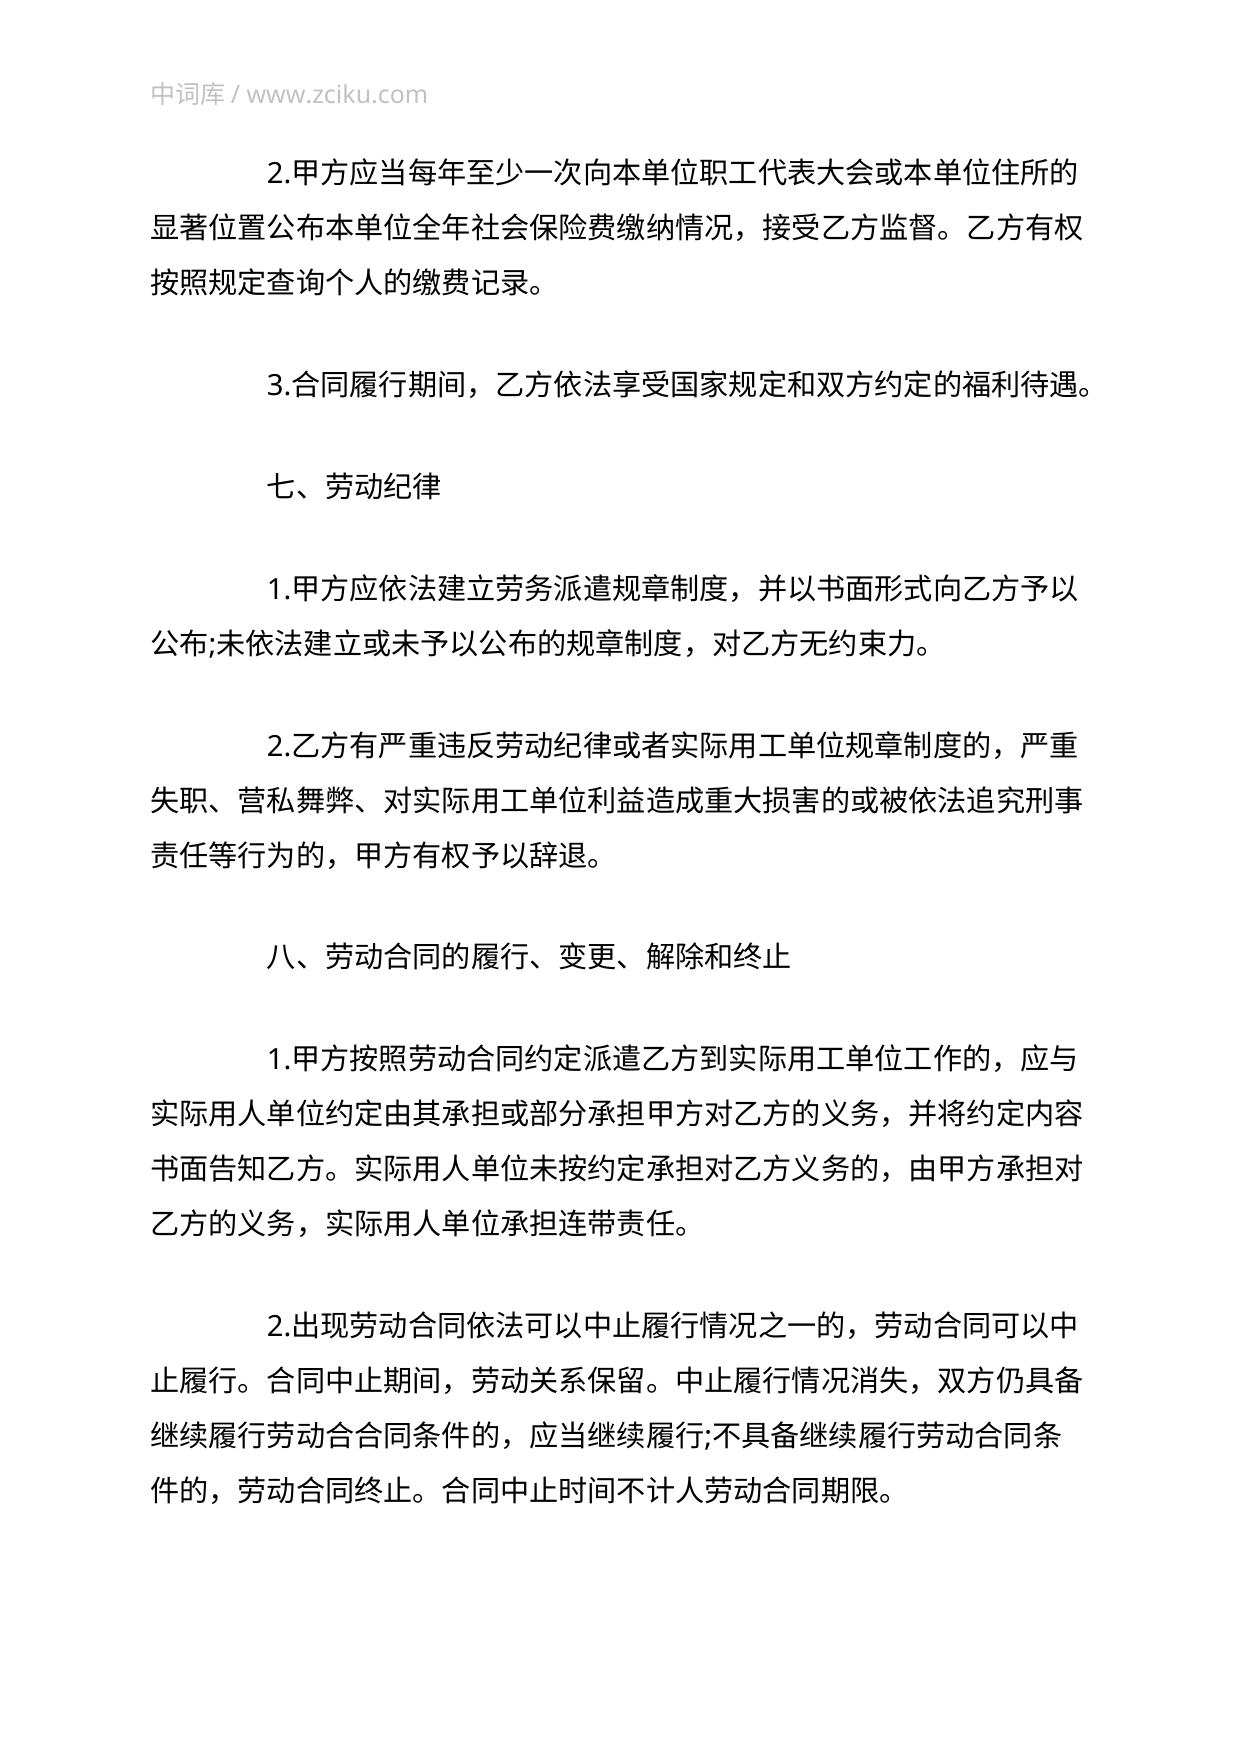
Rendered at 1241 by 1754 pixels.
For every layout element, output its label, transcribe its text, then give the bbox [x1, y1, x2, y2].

text 七、劳动纪律 [150, 464, 1090, 506]
text 八、劳动合同的履行、变更、解除和终止 [150, 934, 1090, 976]
text 2.出现劳动合同依法可以中止履行情况之一的，劳动合同可以中止履行。合同中止期间，劳动关系保留。中止履行情况消失，双方仍具备继续履行劳动合合同条件的，应当继续履行;不具备继续履行劳动合同条件的，劳动合同终止。合同中止时间不计人劳动合同期限。 [150, 1302, 1090, 1509]
text 2.甲方应当每年至少一次向本单位职工代表大会或本单位住所的显著位置公布本单位全年社会保险费缴纳情况，接受乙方监督。乙方有权按照规定查询个人的缴费记录。 [150, 150, 1090, 302]
text 2.乙方有严重违反劳动纪律或者实际用工单位规章制度的，严重失职、营私舞弊、对实际用工单位利益造成重大损害的或被依法追究刑事责任等行为的，甲方有权予以辞退。 [150, 722, 1090, 874]
text 1.甲方应依法建立劳务派遣规章制度，并以书面形式向乙方予以公布;未依法建立或未予以公布的规章制度，对乙方无约束力。 [150, 565, 1090, 663]
text 1.甲方按照劳动合同约定派遣乙方到实际用工单位工作的，应与实际用人单位约定由其承担或部分承担甲方对乙方的义务，并将约定内容书面告知乙方。实际用人单位未按约定承担对乙方义务的，由甲方承担对乙方的义务，实际用人单位承担连带责任。 [150, 1036, 1090, 1243]
text 3.合同履行期间，乙方依法享受国家规定和双方约定的福利待遇。 [150, 362, 1090, 404]
